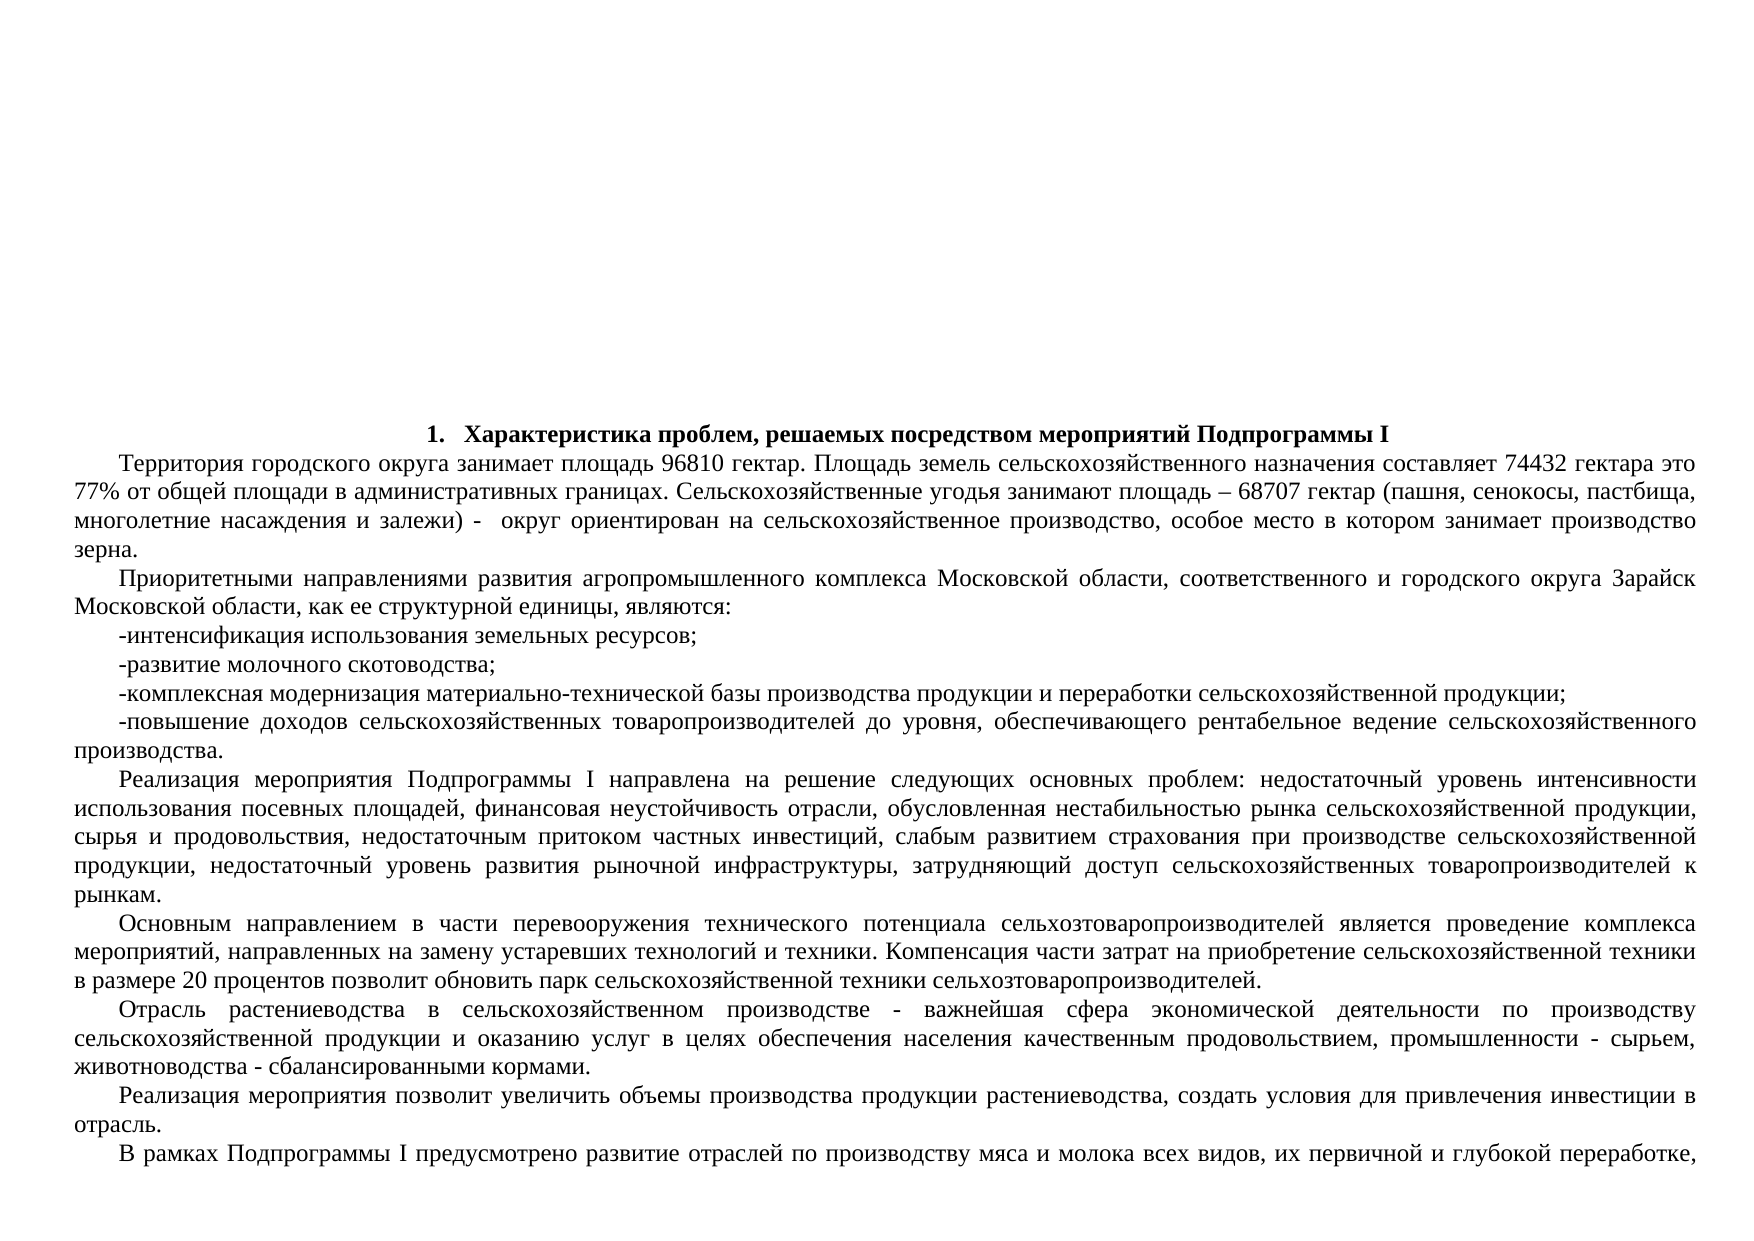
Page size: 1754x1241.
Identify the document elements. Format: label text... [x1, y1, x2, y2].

text Реализация мероприятия Подпрограммы I направлена на решение следующих основных проблем: недостаточный уровень интенсивности использования посевных площадей, финансовая неустойчивость отрасли, обусловленная нестабильностью рынка сельскохозяйственной продукции, сырья и продовольствия, недостаточным притоком частных инвестиций, слабым развитием страхования при производстве сельскохозяйственной продукции, недостаточный уровень развития рыночной инфраструктуры, затрудняющий доступ сельскохозяйственных товаропроизводителей к рынкам. [74, 764, 1698, 908]
text -интенсификация использования земельных ресурсов; [74, 620, 1698, 649]
text Отрасль растениеводства в сельскохозяйственном производстве - важнейшая сфера экономической деятельности по производству сельскохозяйственной продукции и оказанию услуг в целях обеспечения населения качественным продовольствием, промышленности - сырьем, животноводства - сбалансированными кормами. [74, 994, 1698, 1080]
text -повышение доходов сельскохозяйственных товаропроизводителей до уровня, обеспечивающего рентабельное ведение сельскохозяйственного производства. [74, 706, 1698, 764]
text Реализация мероприятия позволит увеличить объемы производства продукции растениеводства, создать условия для привлечения инвестиции в отрасль. [74, 1080, 1698, 1138]
text Приоритетными направлениями развития агропромышленного комплекса Московской области, соответственного и городского округа Зарайск Московской области, как ее структурной единицы, являются: [74, 563, 1698, 620]
text -развитие молочного скотоводства; [74, 649, 1698, 678]
text Территория городского округа занимает площадь 96810 гектар. Площадь земель сельскохозяйственного назначения составляет 74432 гектара это 77% от общей площади в административных границах. Сельскохозяйственные угодья занимают площадь – 68707 гектар (пашня, сенокосы, пастбища, многолетние насаждения и залежи) - округ ориентирован на сельскохозяйственное производство, особое место в котором занимает производство зерна. [74, 448, 1698, 563]
text -комплексная модернизация материально-технической базы производства продукции и переработки сельскохозяйственной продукции; [74, 678, 1698, 706]
text Основным направлением в части перевооружения технического потенциала сельхозтоваропроизводителей является проведение комплекса мероприятий, направленных на замену устаревших технологий и техники. Компенсация части затрат на приобретение сельскохозяйственной техники в размере 20 процентов позволит обновить парк сельскохозяйственной техники сельхозтоваропроизводителей. [74, 908, 1698, 994]
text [74, 1138, 1698, 1166]
list Характеристика проблем, решаемых посредством мероприятий Подпрограммы I [118, 419, 1698, 448]
